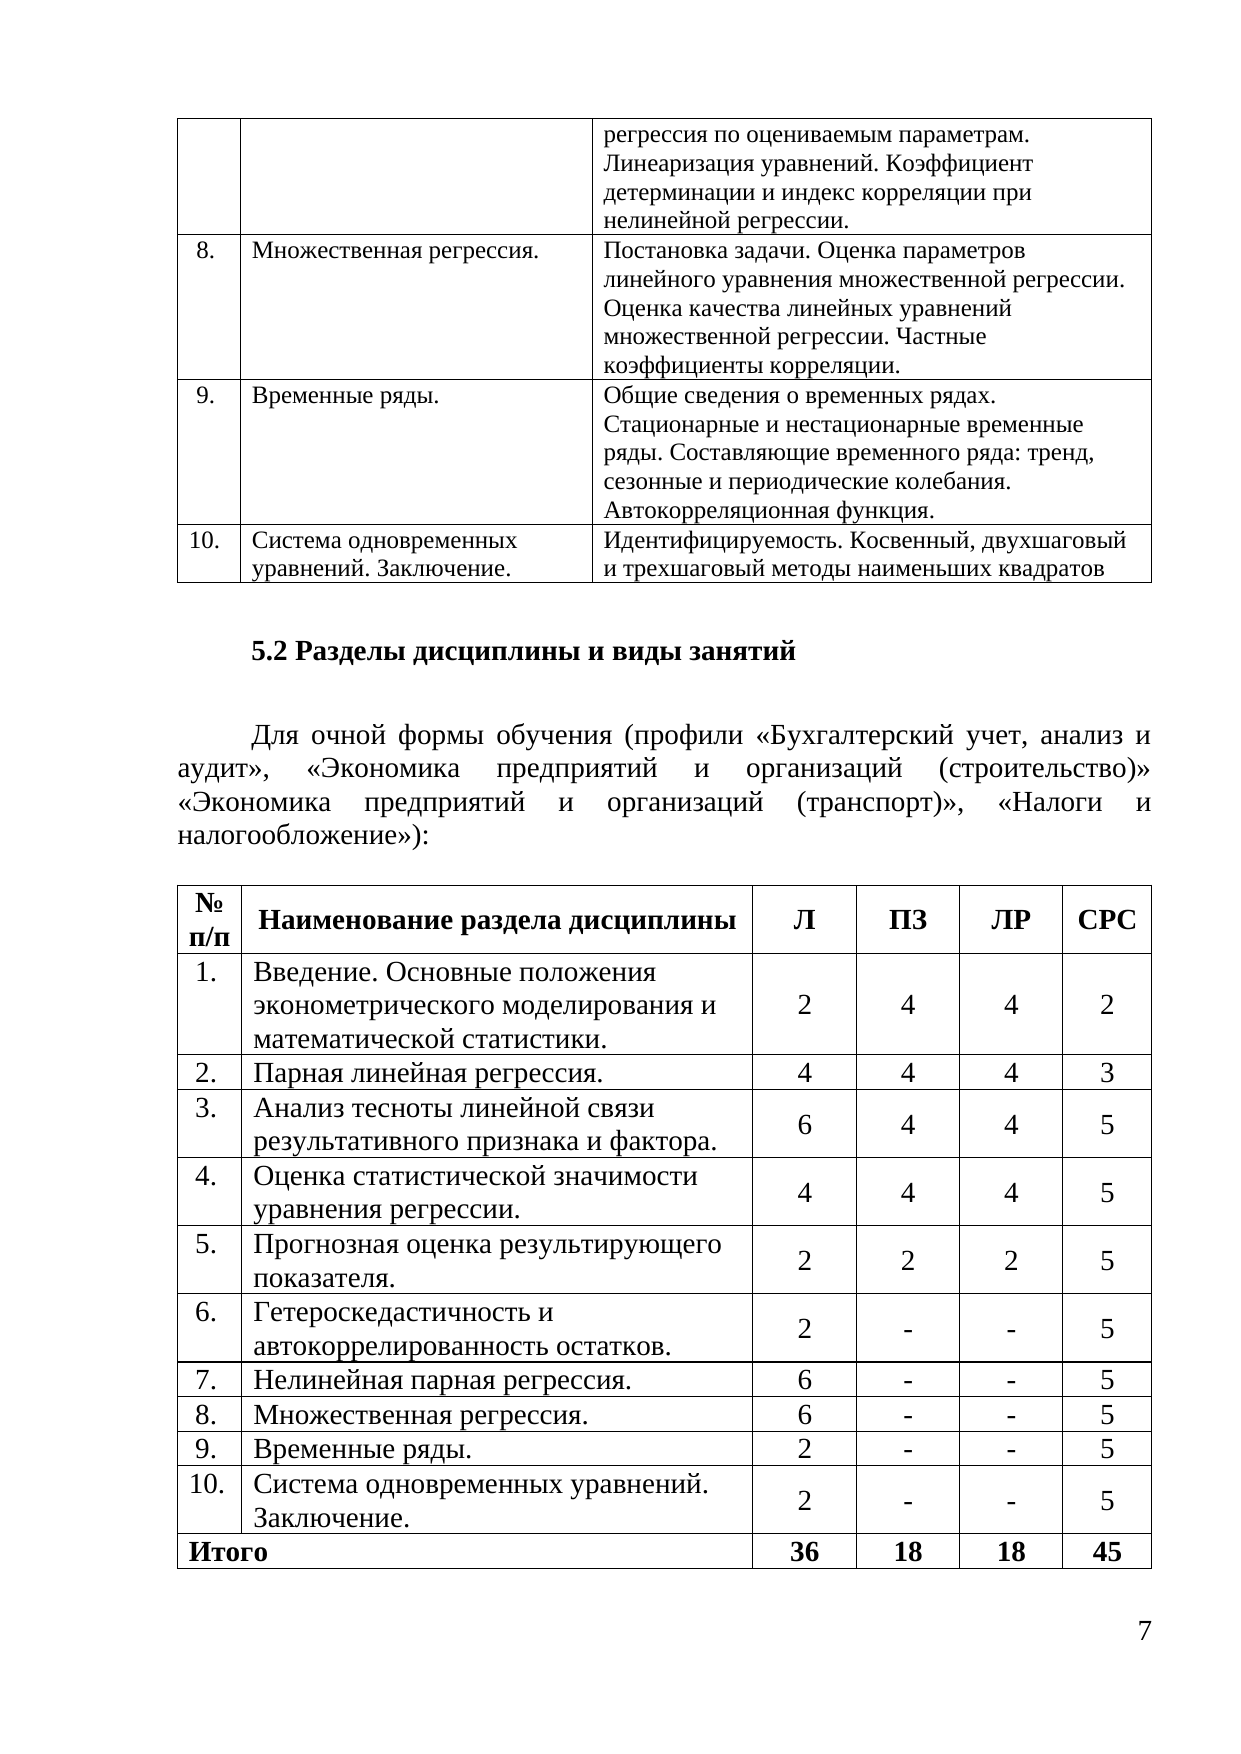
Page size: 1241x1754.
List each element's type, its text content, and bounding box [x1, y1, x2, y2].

table_cell Итого [178, 1534, 752, 1568]
table_cell 6 [753, 1363, 856, 1396]
table_cell [178, 235, 240, 379]
table_cell 4 [960, 954, 1062, 1054]
table_cell - [960, 1294, 1062, 1361]
table_cell 2 [753, 954, 856, 1054]
table_cell 5 [1063, 1226, 1151, 1293]
table_cell 5 [1063, 1363, 1151, 1396]
table_cell [178, 1294, 241, 1361]
table_cell - [857, 1466, 959, 1533]
table_cell 18 [857, 1534, 959, 1568]
table_cell [178, 1466, 241, 1533]
table_cell - [960, 1363, 1062, 1396]
table_cell 4 [753, 1158, 856, 1225]
table_cell [178, 1055, 241, 1089]
table_cell 2 [753, 1294, 856, 1361]
table_cell - [960, 1397, 1062, 1431]
table_cell 2 [857, 1226, 959, 1293]
table_cell - [960, 1432, 1062, 1465]
table_cell 2 [753, 1226, 856, 1293]
table_cell Временные ряды. [242, 1432, 752, 1465]
table_cell 4 [857, 1158, 959, 1225]
table_cell Оценка статистической значимости уравнения регрессии. [242, 1158, 752, 1225]
table_cell 4 [960, 1090, 1062, 1157]
table_cell [178, 1397, 241, 1431]
table_cell 2 [753, 1466, 856, 1533]
table_cell 4 [857, 1090, 959, 1157]
table_cell Множественная регрессия. [241, 235, 592, 379]
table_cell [241, 119, 592, 234]
table_cell 5 [1063, 1397, 1151, 1431]
table_cell Прогнозная оценка результирующего показателя. [242, 1226, 752, 1293]
table_cell Система одновременных уравнений. Заключение. [241, 525, 592, 582]
table_cell Введение. Основные положения эконометрического моделирования и математической статистики. [242, 954, 752, 1054]
table_cell 18 [960, 1534, 1062, 1568]
table_cell [178, 380, 240, 524]
table_header Л [753, 886, 856, 953]
table_cell Анализ тесноты линейной связи результативного признака и фактора. [242, 1090, 752, 1157]
table_cell 2 [753, 1432, 856, 1465]
table_header № п/п [178, 886, 241, 953]
table_cell 2 [960, 1226, 1062, 1293]
table_cell - [857, 1432, 959, 1465]
table_cell [178, 1432, 241, 1465]
table_cell Общие сведения о временных рядах. Стационарные и нестационарные временные ряды. Составляющие временного ряда: тренд, сезонные и периодические колебания. Автокорреляционная функция. [593, 380, 1151, 524]
table_cell 45 [1063, 1534, 1151, 1568]
table_cell 6 [753, 1397, 856, 1431]
table_cell Постановка задачи. Оценка параметров линейного уравнения множественной регрессии. Оценка качества линейных уравнений множественной регрессии. Частные коэффициенты корреляции. [593, 235, 1151, 379]
table_cell 5 [1063, 1294, 1151, 1361]
table_cell 5 [1063, 1432, 1151, 1465]
table_cell - [857, 1397, 959, 1431]
table_cell 2 [1063, 954, 1151, 1054]
table_cell 5 [1063, 1466, 1151, 1533]
table_cell - [857, 1294, 959, 1361]
table_header СРС [1063, 886, 1151, 953]
table_cell - [960, 1466, 1062, 1533]
table_cell 6 [753, 1090, 856, 1157]
table_cell 4 [960, 1158, 1062, 1225]
table_cell 5 [1063, 1158, 1151, 1225]
subtitle 5.2 Разделы дисциплины и виды занятий [177, 633, 1152, 667]
table_cell [178, 1363, 241, 1396]
table_cell 4 [753, 1055, 856, 1089]
table_cell [178, 119, 240, 234]
table_cell [178, 525, 240, 582]
table_cell Система одновременных уравнений. Заключение. [242, 1466, 752, 1533]
table_cell 4 [857, 1055, 959, 1089]
table_cell 3 [1063, 1055, 1151, 1089]
table_cell Временные ряды. [241, 380, 592, 524]
table_cell [178, 1158, 241, 1225]
table_cell 36 [753, 1534, 856, 1568]
table_header Наименование раздела дисциплины [242, 886, 752, 953]
table_cell 4 [857, 954, 959, 1054]
table_cell Гетероскедастичность и автокоррелированность остатков. [242, 1294, 752, 1361]
table_cell Идентифицируемость. Косвенный, двухшаговый и трехшаговый методы наименьших квадратов [593, 525, 1151, 582]
table_cell [178, 1090, 241, 1157]
table_cell [178, 1226, 241, 1293]
table_cell 5 [1063, 1090, 1151, 1157]
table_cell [593, 119, 1151, 234]
table_header ПЗ [857, 886, 959, 953]
text Для очной формы обучения (профили «Бухгалтерский учет, анализ и аудит», «Экономика предприятий и организаций (строительство)» «Экономика предприятий и организаций (транспорт)», «Налоги и налогообложение»): [177, 717, 1152, 851]
table_cell 4 [960, 1055, 1062, 1089]
table_header ЛР [960, 886, 1062, 953]
table_cell Нелинейная парная регрессия. [242, 1363, 752, 1396]
table_cell Множественная регрессия. [242, 1397, 752, 1431]
table_cell Парная линейная регрессия. [242, 1055, 752, 1089]
table_cell [178, 954, 241, 1054]
table_cell - [857, 1363, 959, 1396]
